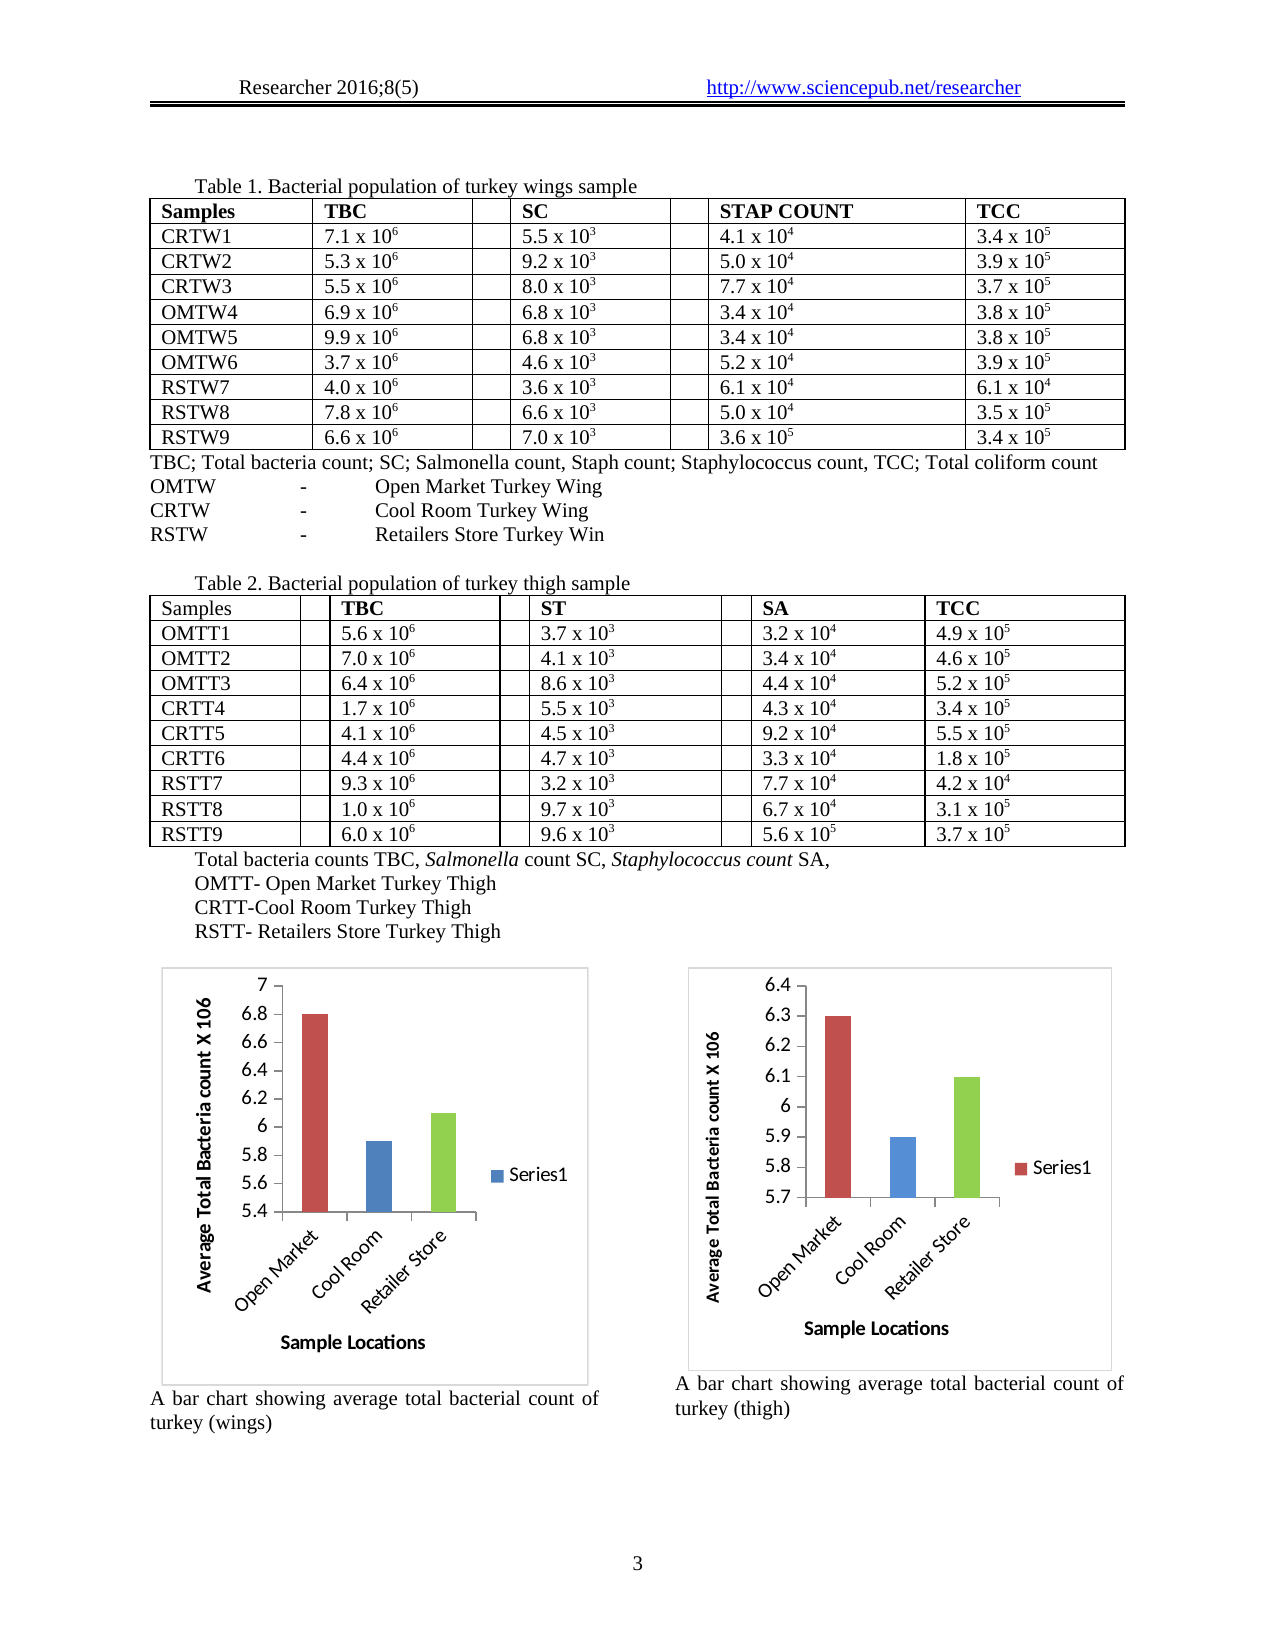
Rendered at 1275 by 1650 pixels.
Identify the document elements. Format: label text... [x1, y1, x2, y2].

table_cell 7.1 x 106 [313, 224, 472, 248]
table_cell [501, 746, 529, 770]
table_cell 3.4 x 104 [752, 646, 924, 670]
table_cell RSTT8 [151, 796, 300, 821]
table_cell [473, 224, 510, 248]
table_cell [671, 400, 708, 424]
table_cell [671, 375, 708, 399]
table_cell [671, 224, 708, 248]
table_cell 8.0 x 103 [511, 275, 670, 298]
text CRTT-Cool Room Turkey Thigh [150, 895, 1125, 919]
table_cell 6.8 x 103 [511, 300, 670, 324]
table_header TBC [313, 199, 472, 223]
table_cell [722, 721, 751, 745]
table_cell [501, 771, 529, 795]
table_cell 3.5 x 105 [966, 400, 1124, 424]
table_cell 5.5 x 103 [511, 224, 670, 248]
table_cell 4.0 x 106 [313, 375, 472, 399]
table_header SA [752, 596, 924, 620]
table_cell [473, 275, 510, 298]
table_cell 5.6 x 106 [331, 621, 499, 645]
table_cell [301, 646, 329, 670]
table_header TCC [966, 199, 1124, 223]
table_cell 4.7 x 103 [530, 746, 721, 770]
table_header SC [511, 199, 670, 223]
table_cell [671, 249, 708, 273]
table_cell 6.0 x 106 [331, 822, 499, 846]
table_cell 5.3 x 106 [313, 249, 472, 273]
table_cell 9.2 x 104 [752, 721, 924, 745]
table_cell 5.0 x 104 [709, 249, 965, 273]
table_cell 6.6 x 103 [511, 400, 670, 424]
table_cell 3.1 x 105 [926, 796, 1124, 821]
table_header ST [530, 596, 721, 620]
table_cell [671, 325, 708, 349]
table_cell RSTW9 [151, 425, 312, 449]
table_cell 9.9 x 106 [313, 325, 472, 349]
table_cell 3.4 x 104 [709, 300, 965, 324]
table_header Samples [151, 596, 300, 620]
table_cell [473, 375, 510, 399]
table_cell [671, 300, 708, 324]
table_header TCC [926, 596, 1124, 620]
table_cell 6.7 x 104 [752, 796, 924, 821]
table_cell [301, 771, 329, 795]
table_cell CRTT6 [151, 746, 300, 770]
table_cell 6.6 x 106 [313, 425, 472, 449]
table_cell RSTT7 [151, 771, 300, 795]
table_cell [501, 822, 529, 846]
table_cell [301, 746, 329, 770]
text Table 1. Bacterial population of turkey wings sample [150, 174, 1125, 198]
table_cell [722, 671, 751, 695]
table_cell 4.6 x 105 [926, 646, 1124, 670]
table_cell 6.1 x 104 [709, 375, 965, 399]
table_cell [473, 325, 510, 349]
table_cell 4.1 x 106 [331, 721, 499, 745]
table_cell 3.4 x 105 [926, 696, 1124, 720]
table_cell [301, 621, 329, 645]
table_cell RSTT9 [151, 822, 300, 846]
table_cell [301, 696, 329, 720]
table_cell OMTW5 [151, 325, 312, 349]
table_cell 7.0 x 106 [331, 646, 499, 670]
table_cell 5.5 x 105 [926, 721, 1124, 745]
table_cell 9.3 x 106 [331, 771, 499, 795]
table_cell OMTW6 [151, 350, 312, 374]
table_cell 3.4 x 105 [966, 224, 1124, 248]
table_cell 9.6 x 103 [530, 822, 721, 846]
table_cell 6.4 x 106 [331, 671, 499, 695]
table_cell 3.4 x 104 [709, 325, 965, 349]
table_cell 7.7 x 104 [752, 771, 924, 795]
table_cell 7.7 x 104 [709, 275, 965, 298]
table_cell 6.8 x 103 [511, 325, 670, 349]
table_cell 3.6 x 105 [709, 425, 965, 449]
table_cell CRTT5 [151, 721, 300, 745]
table_cell [473, 425, 510, 449]
table_cell CRTW2 [151, 249, 312, 273]
text Total bacteria counts TBC, Salmonella count SC, Staphylococcus count SA, [150, 847, 1125, 871]
text Table 2. Bacterial population of turkey thigh sample [150, 571, 1125, 594]
table_cell 4.9 x 105 [926, 621, 1124, 645]
table_cell [722, 822, 751, 846]
table_cell 3.9 x 105 [966, 249, 1124, 273]
table_cell [671, 425, 708, 449]
table_cell [301, 796, 329, 821]
table_cell 4.2 x 104 [926, 771, 1124, 795]
table_cell 1.8 x 105 [926, 746, 1124, 770]
table_cell 6.9 x 106 [313, 300, 472, 324]
text RSTT- Retailers Store Turkey Thigh [150, 919, 1125, 943]
table_cell 4.1 x 104 [709, 224, 965, 248]
table_cell [722, 771, 751, 795]
table_cell [501, 721, 529, 745]
table_cell [501, 671, 529, 695]
text TBC; Total bacteria count; SC; Salmonella count, Staph count; Staphylococcus count, TCC; Total coliform count [150, 450, 1125, 474]
table_cell 4.4 x 106 [331, 746, 499, 770]
table_cell 3.9 x 105 [966, 350, 1124, 374]
text CRTW - Cool Room Turkey Wing [150, 498, 1125, 522]
table_cell OMTW4 [151, 300, 312, 324]
table_cell [301, 721, 329, 745]
table_cell 3.7 x 105 [926, 822, 1124, 846]
table_cell CRTW1 [151, 224, 312, 248]
table_cell 6.1 x 104 [966, 375, 1124, 399]
table_cell 9.2 x 103 [511, 249, 670, 273]
table_cell 5.2 x 105 [926, 671, 1124, 695]
table_cell 3.8 x 105 [966, 325, 1124, 349]
table_header [671, 199, 708, 223]
table_cell 4.1 x 103 [530, 646, 721, 670]
table_cell 8.6 x 103 [530, 671, 721, 695]
table_cell 3.6 x 103 [511, 375, 670, 399]
table_cell CRTW3 [151, 275, 312, 298]
table_header TBC [331, 596, 499, 620]
table_cell 5.6 x 105 [752, 822, 924, 846]
table_cell 4.4 x 104 [752, 671, 924, 695]
table_cell 3.4 x 105 [966, 425, 1124, 449]
table_cell [671, 350, 708, 374]
table_cell [473, 350, 510, 374]
table_cell 1.0 x 106 [331, 796, 499, 821]
text A bar chart showing average total bacterial count of turkey (wings) [150, 1386, 600, 1434]
table_header STAP COUNT [709, 199, 965, 223]
table_cell [473, 300, 510, 324]
table_cell 4.3 x 104 [752, 696, 924, 720]
table_cell [301, 822, 329, 846]
table_cell 4.6 x 103 [511, 350, 670, 374]
table_cell 5.5 x 103 [530, 696, 721, 720]
table_cell 3.2 x 103 [530, 771, 721, 795]
table_cell 5.2 x 104 [709, 350, 965, 374]
table_cell [501, 696, 529, 720]
table_cell 7.0 x 103 [511, 425, 670, 449]
text A bar chart showing average total bacterial count of turkey (thigh) [675, 1371, 1125, 1419]
table_cell RSTW8 [151, 400, 312, 424]
table_header [473, 199, 510, 223]
table_cell [501, 646, 529, 670]
table_cell RSTW7 [151, 375, 312, 399]
table_cell 3.3 x 104 [752, 746, 924, 770]
text RSTW - Retailers Store Turkey Win [150, 522, 1125, 546]
table_header Samples [151, 199, 312, 223]
table_cell 9.7 x 103 [530, 796, 721, 821]
table_cell [473, 249, 510, 273]
table_cell 5.5 x 106 [313, 275, 472, 298]
table_cell 7.8 x 106 [313, 400, 472, 424]
table_header [501, 596, 529, 620]
table_header [722, 596, 751, 620]
table_cell [473, 400, 510, 424]
table_cell [671, 275, 708, 298]
table_cell OMTT3 [151, 671, 300, 695]
table_cell CRTT4 [151, 696, 300, 720]
table_cell [301, 671, 329, 695]
table_cell 3.7 x 103 [530, 621, 721, 645]
table_cell OMTT2 [151, 646, 300, 670]
table_cell 5.0 x 104 [709, 400, 965, 424]
table_cell [722, 696, 751, 720]
table_cell [501, 796, 529, 821]
text OMTW - Open Market Turkey Wing [150, 474, 1125, 498]
table_cell [722, 796, 751, 821]
table_cell 4.5 x 103 [530, 721, 721, 745]
table_cell [722, 646, 751, 670]
table_header [301, 596, 329, 620]
table_cell [722, 746, 751, 770]
table_cell [501, 621, 529, 645]
table_cell OMTT1 [151, 621, 300, 645]
table_cell 3.2 x 104 [752, 621, 924, 645]
table_cell 3.7 x 106 [313, 350, 472, 374]
text OMTT- Open Market Turkey Thigh [150, 871, 1125, 895]
table_cell 3.7 x 105 [966, 275, 1124, 298]
table_cell 1.7 x 106 [331, 696, 499, 720]
table_cell [722, 621, 751, 645]
table_cell 3.8 x 105 [966, 300, 1124, 324]
